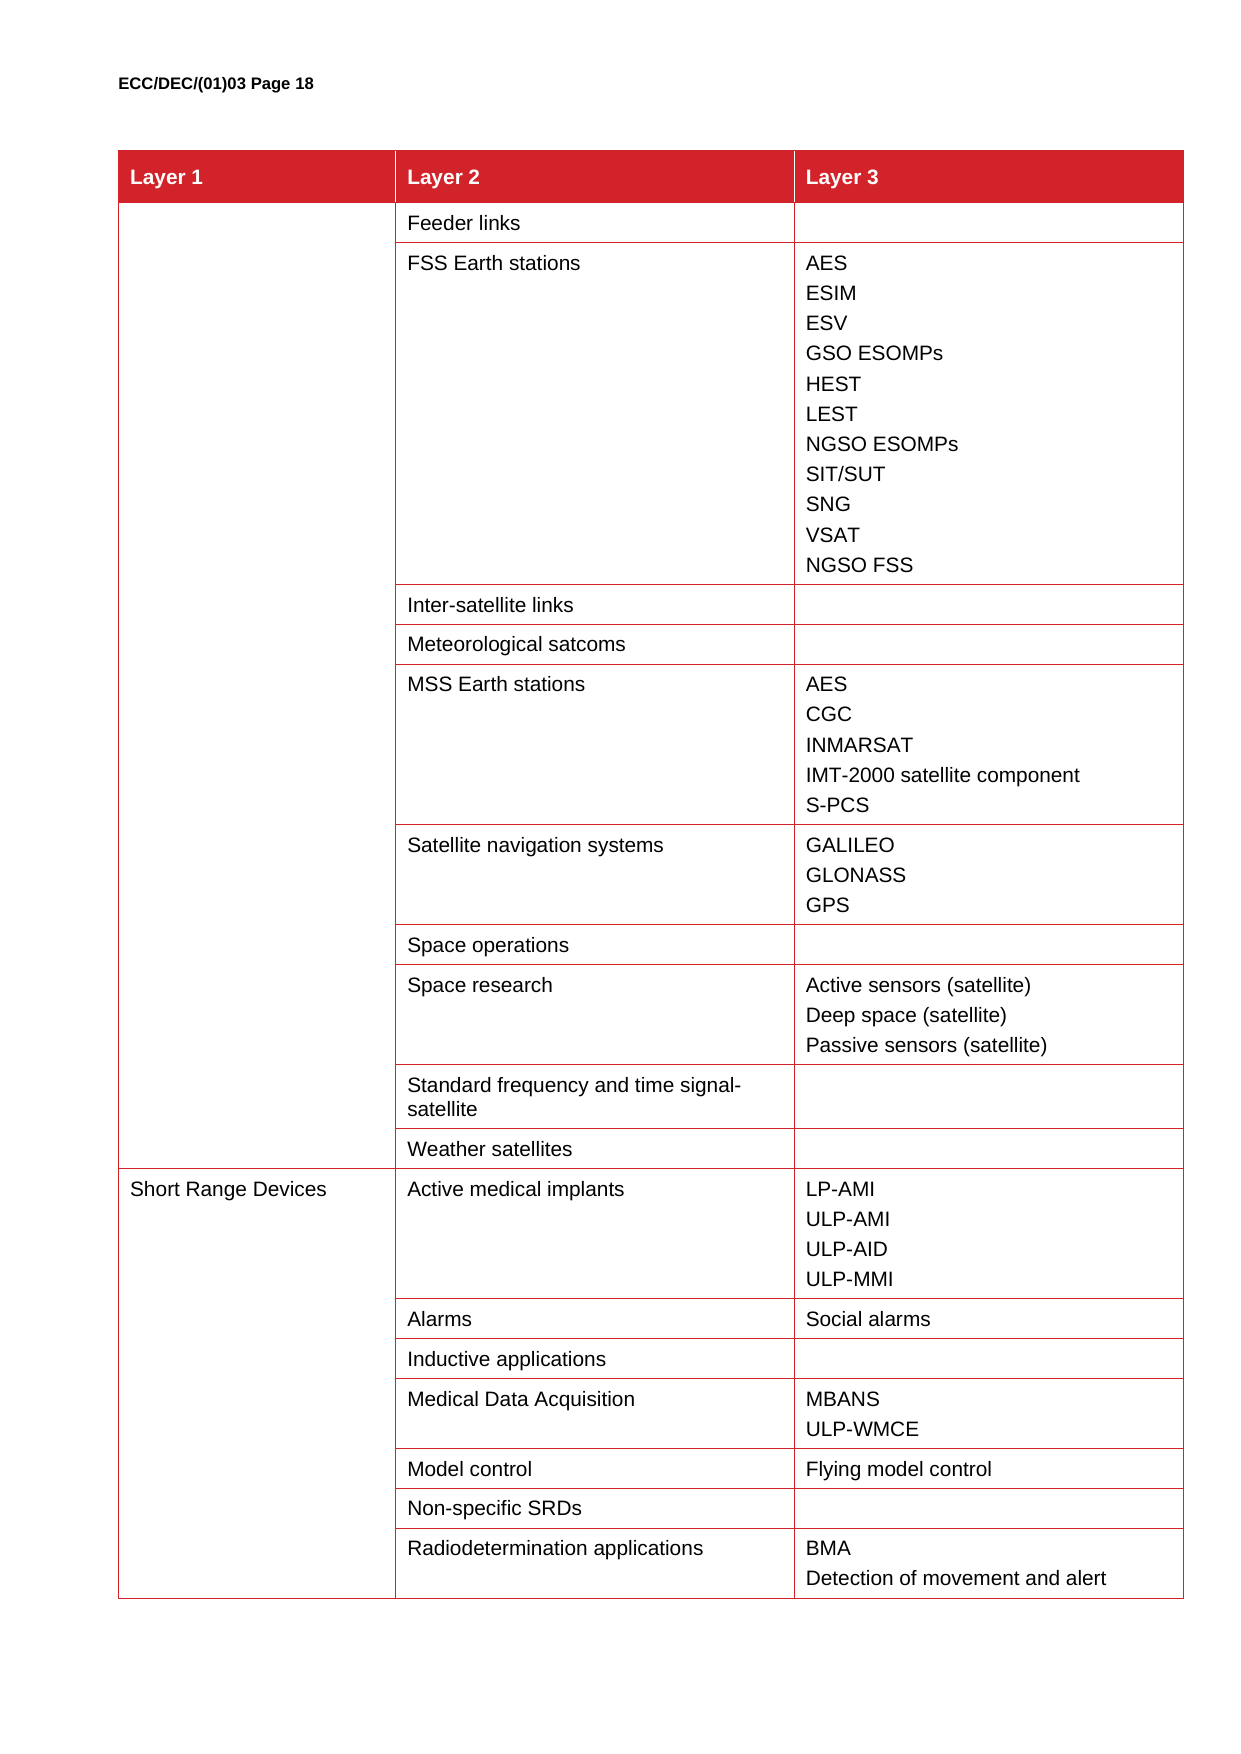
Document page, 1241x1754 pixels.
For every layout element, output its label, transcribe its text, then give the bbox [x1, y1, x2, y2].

table_cell Short Range Devices [119, 1169, 395, 1597]
table_cell Radiodetermination applications [396, 1529, 794, 1597]
table_cell Space operations [396, 925, 794, 964]
table_cell GALILEO GLONASS GPS [795, 825, 1183, 924]
table_cell [795, 625, 1183, 663]
table_cell [795, 925, 1183, 964]
table_cell Alarms [396, 1299, 794, 1338]
table_header Layer 3 [795, 151, 1183, 202]
table_cell MBANS ULP-WMCE [795, 1379, 1183, 1448]
table_cell [795, 585, 1183, 624]
table_cell Flying model control [795, 1449, 1183, 1488]
table_cell [795, 1065, 1183, 1128]
table_cell [795, 203, 1183, 242]
table_cell [795, 1489, 1183, 1527]
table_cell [795, 1529, 1183, 1597]
table_cell FSS Earth stations [396, 243, 794, 584]
table_cell Inter-satellite links [396, 585, 794, 624]
table_cell MSS Earth stations [396, 665, 794, 824]
table_cell Meteorological satcoms [396, 625, 794, 663]
table_cell Weather satellites [396, 1129, 794, 1168]
table_cell AES CGC INMARSAT IMT-2000 satellite component S-PCS [795, 665, 1183, 824]
table_cell [795, 1129, 1183, 1168]
table_cell Model control [396, 1449, 794, 1488]
table_cell [795, 1339, 1183, 1378]
table_header Layer 1 [119, 151, 395, 202]
table_cell Non-specific SRDs [396, 1489, 794, 1527]
table_cell Active sensors (satellite) Deep space (satellite) Passive sensors (satellite) [795, 965, 1183, 1064]
table_cell AES ESIM ESV GSO ESOMPs HEST LEST NGSO ESOMPs SIT/SUT SNG VSAT NGSO FSS [795, 243, 1183, 584]
table_cell Feeder links [396, 203, 794, 242]
table_cell Satellite navigation systems [396, 825, 794, 924]
table_cell Social alarms [795, 1299, 1183, 1338]
table_cell Medical Data Acquisition [396, 1379, 794, 1448]
table_cell Space research [396, 965, 794, 1064]
table_cell Standard frequency and time signal-satellite [396, 1065, 794, 1128]
table_header Layer 2 [396, 151, 794, 202]
table_cell Inductive applications [396, 1339, 794, 1378]
table_cell Active medical implants [396, 1169, 794, 1298]
table_cell LP-AMI ULP-AMI ULP-AID ULP-MMI [795, 1169, 1183, 1298]
